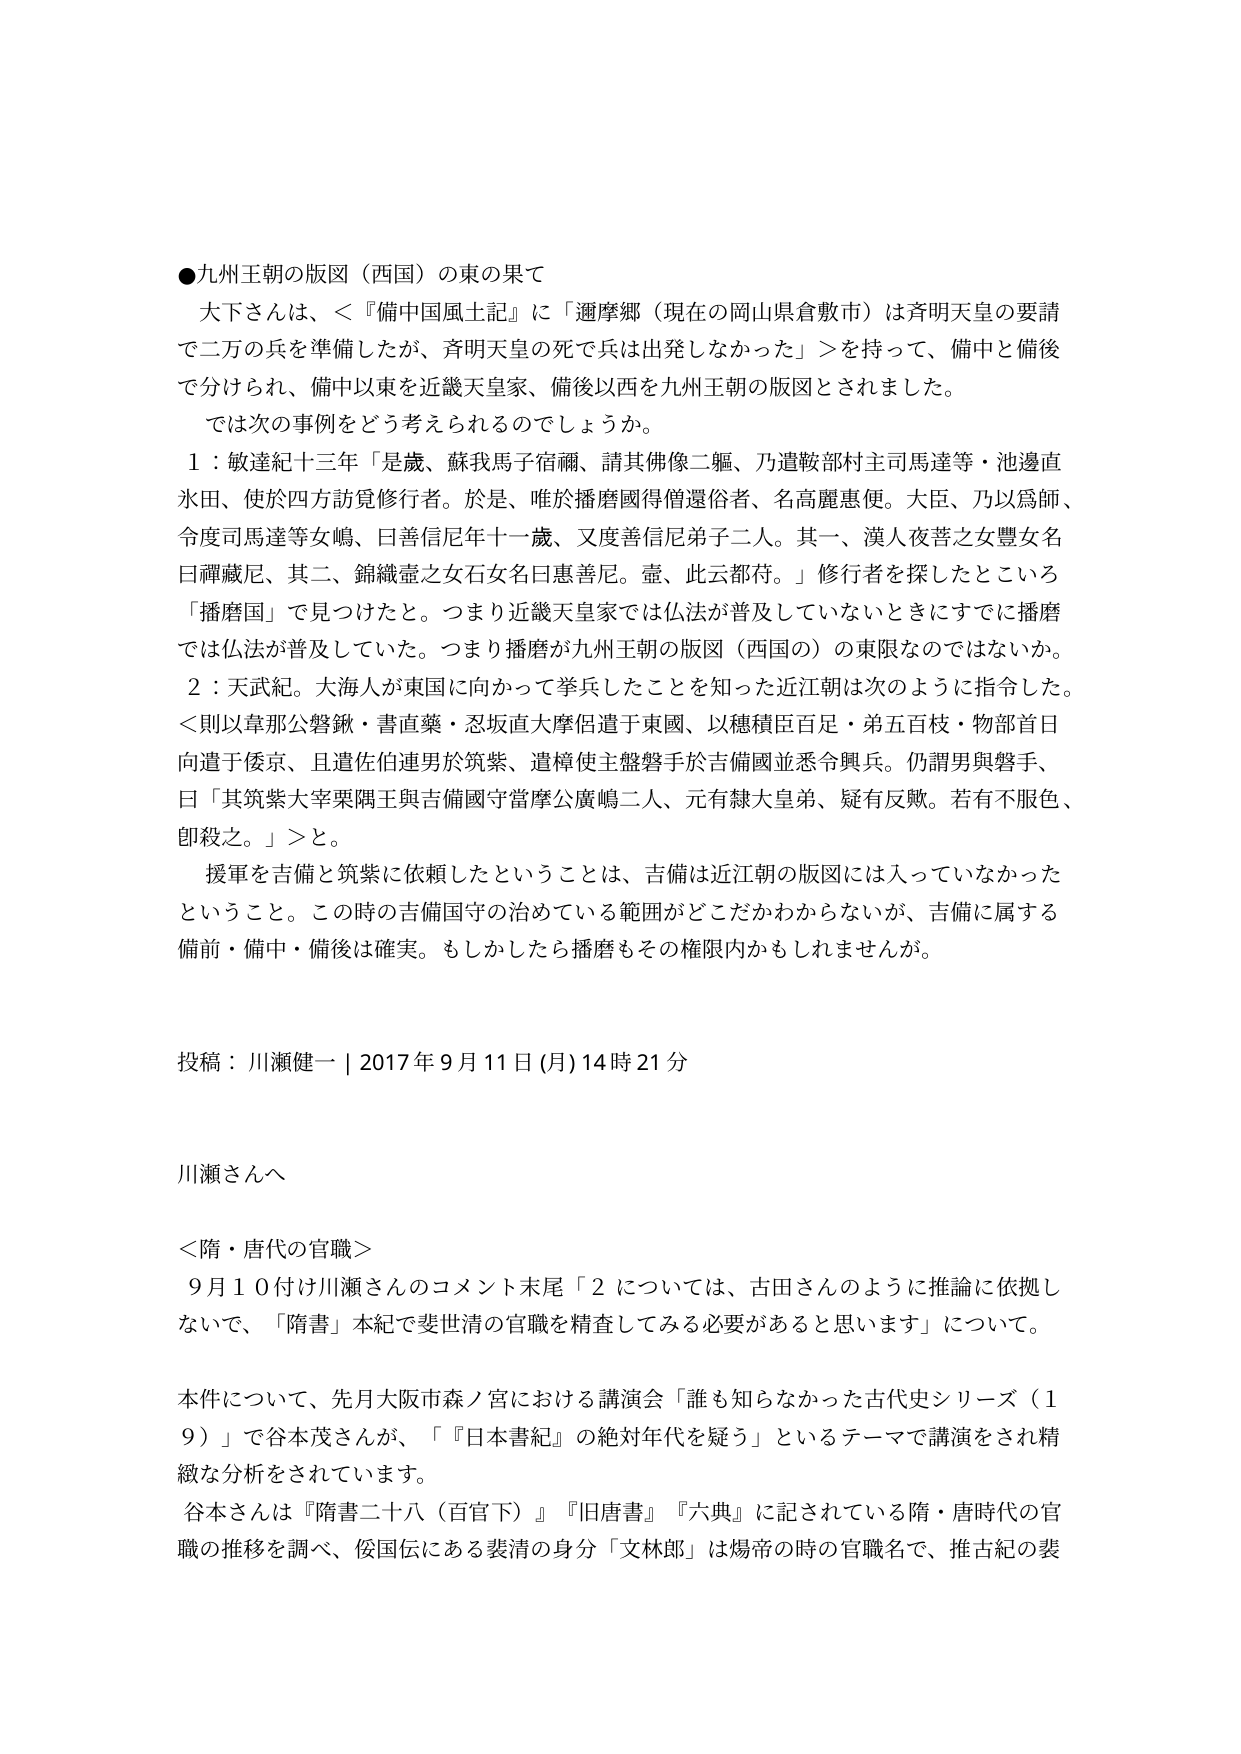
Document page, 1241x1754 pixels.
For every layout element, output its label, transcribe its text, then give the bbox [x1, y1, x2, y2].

text 投稿： 川瀬健一 | 2017年9月11日 (月) 14時21分 [177, 1042, 1063, 1079]
text ９月１０付け川瀬さんのコメント末尾「２ については、古田さんのように推論に依拠しないで、「隋書」本紀で斐世清の官職を精査してみる必要があると思います」について。 [177, 1267, 1063, 1342]
text ２：天武紀。大海人が東国に向かって挙兵したことを知った近江朝は次のように指令した。＜則以韋那公磐鍬・書直藥・忍坂直大摩侶遣于東國、以穗積臣百足・弟五百枝・物部首日向遣于倭京、且遣佐伯連男於筑紫、遣樟使主盤磐手於吉備國並悉令興兵。仍謂男與磐手、曰「其筑紫大宰栗隅王與吉備國守當摩公廣嶋二人、元有隸大皇弟、疑有反歟。若有不服色、卽殺之。」＞と。 [177, 667, 1063, 854]
text では次の事例をどう考えられるのでしょうか。 [177, 404, 1063, 442]
text １：敏達紀十三年「是歲、蘇我馬子宿禰、請其佛像二軀、乃遣鞍部村主司馬達等・池邊直氷田、使於四方訪覓修行者。於是、唯於播磨國得僧還俗者、名高麗惠便。大臣、乃以爲師、令度司馬達等女嶋、曰善信尼年十一歲、又度善信尼弟子二人。其一、漢人夜菩之女豐女名曰禪藏尼、其二、錦織壼之女石女名曰惠善尼。壼、此云都苻。」修行者を探したとこいろ「播磨国」で見つけたと。つまり近畿天皇家では仏法が普及していないときにすでに播磨では仏法が普及していた。つまり播磨が九州王朝の版図（西国の）の東限なのではないか。 [177, 442, 1063, 667]
text 川瀬さんへ [177, 1154, 1063, 1192]
text ●九州王朝の版図（西国）の東の果て [177, 254, 1063, 292]
text ＜隋・唐代の官職＞ [177, 1229, 1063, 1267]
text 援軍を吉備と筑紫に依頼したということは、吉備は近江朝の版図には入っていなかったということ。この時の吉備国守の治めている範囲がどこだかわからないが、吉備に属する備前・備中・備後は確実。もしかしたら播磨もその権限内かもしれませんが。 [177, 854, 1063, 967]
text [177, 1492, 1063, 1567]
text 大下さんは、＜『備中国風土記』に「邇摩郷（現在の岡山県倉敷市）は斉明天皇の要請で二万の兵を準備したが、斉明天皇の死で兵は出発しなかった」＞を持って、備中と備後で分けられ、備中以東を近畿天皇家、備後以西を九州王朝の版図とされました。 [177, 292, 1063, 404]
text 本件について、先月大阪市森ノ宮における講演会「誰も知らなかった古代史シリーズ（１９）」で谷本茂さんが、「『日本書紀』の絶対年代を疑う」といるテーマで講演をされ精緻な分析をされています。 [177, 1379, 1063, 1492]
